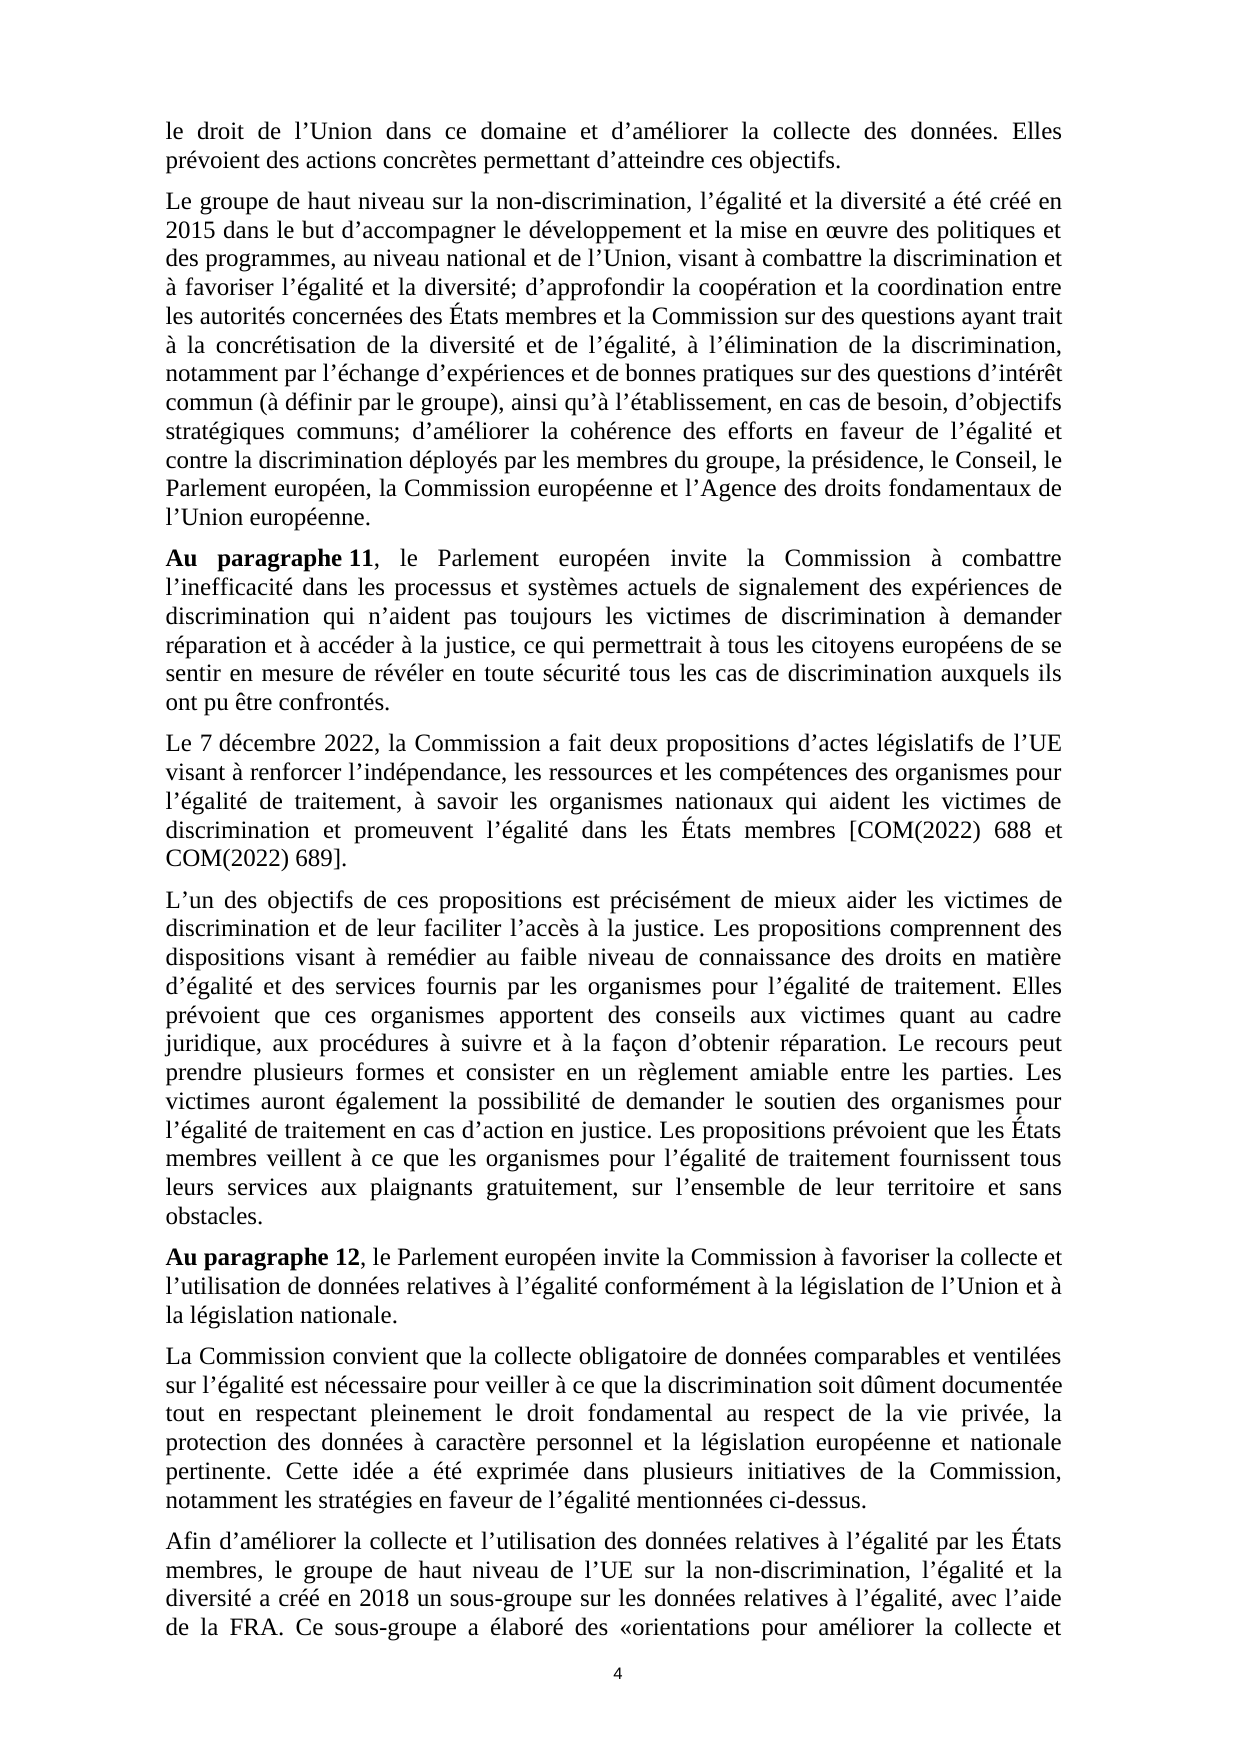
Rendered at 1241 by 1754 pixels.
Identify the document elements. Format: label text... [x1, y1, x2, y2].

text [165, 1526, 1063, 1641]
text Au paragraphe 12, le Parlement européen invite la Commission à favoriser la collecte et l’utilisation de données relatives à l’égalité conformément à la législation de l’Union et à la législation nationale. [165, 1242, 1063, 1328]
text Le groupe de haut niveau sur la non-discrimination, l’égalité et la diversité a été créé en 2015 dans le but d’accompagner le développement et la mise en œuvre des politiques et des programmes, au niveau national et de l’Union, visant à combattre la discrimination et à favoriser l’égalité et la diversité; d’approfondir la coopération et la coordination entre les autorités concernées des États membres et la Commission sur des questions ayant trait à la concrétisation de la diversité et de l’égalité, à l’élimination de la discrimination, notamment par l’échange d’expériences et de bonnes pratiques sur des questions d’intérêt commun (à définir par le groupe), ainsi qu’à l’établissement, en cas de besoin, d’objectifs stratégiques communs; d’améliorer la cohérence des efforts en faveur de l’égalité et contre la discrimination déployés par les membres du groupe, la présidence, le Conseil, le Parlement européen, la Commission européenne et l’Agence des droits fondamentaux de l’Union européenne. [165, 186, 1063, 531]
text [165, 116, 1063, 173]
text Au paragraphe 11, le Parlement européen invite la Commission à combattre l’inefficacité dans les processus et systèmes actuels de signalement des expériences de discrimination qui n’aident pas toujours les victimes de discrimination à demander réparation et à accéder à la justice, ce qui permettrait à tous les citoyens européens de se sentir en mesure de révéler en toute sécurité tous les cas de discrimination auxquels ils ont pu être confrontés. [165, 543, 1063, 716]
text La Commission convient que la collecte obligatoire de données comparables et ventilées sur l’égalité est nécessaire pour veiller à ce que la discrimination soit dûment documentée tout en respectant pleinement le droit fondamental au respect de la vie privée, la protection des données à caractère personnel et la législation européenne et nationale pertinente. Cette idée a été exprimée dans plusieurs initiatives de la Commission, notamment les stratégies en faveur de l’égalité mentionnées ci-dessus. [165, 1341, 1063, 1513]
text L’un des objectifs de ces propositions est précisément de mieux aider les victimes de discrimination et de leur faciliter l’accès à la justice. Les propositions comprennent des dispositions visant à remédier au faible niveau de connaissance des droits en matière d’égalité et des services fournis par les organismes pour l’égalité de traitement. Elles prévoient que ces organismes apportent des conseils aux victimes quant au cadre juridique, aux procédures à suivre et à la façon d’obtenir réparation. Le recours peut prendre plusieurs formes et consister en un règlement amiable entre les parties. Les victimes auront également la possibilité de demander le soutien des organismes pour l’égalité de traitement en cas d’action en justice. Les propositions prévoient que les États membres veillent à ce que les organismes pour l’égalité de traitement fournissent tous leurs services aux plaignants gratuitement, sur l’ensemble de leur territoire et sans obstacles. [165, 885, 1063, 1230]
text Le 7 décembre 2022, la Commission a fait deux propositions d’actes législatifs de l’UE visant à renforcer l’indépendance, les ressources et les compétences des organismes pour l’égalité de traitement, à savoir les organismes nationaux qui aident les victimes de discrimination et promeuvent l’égalité dans les États membres [COM(2022) 688 et COM(2022) 689]. [165, 728, 1063, 872]
